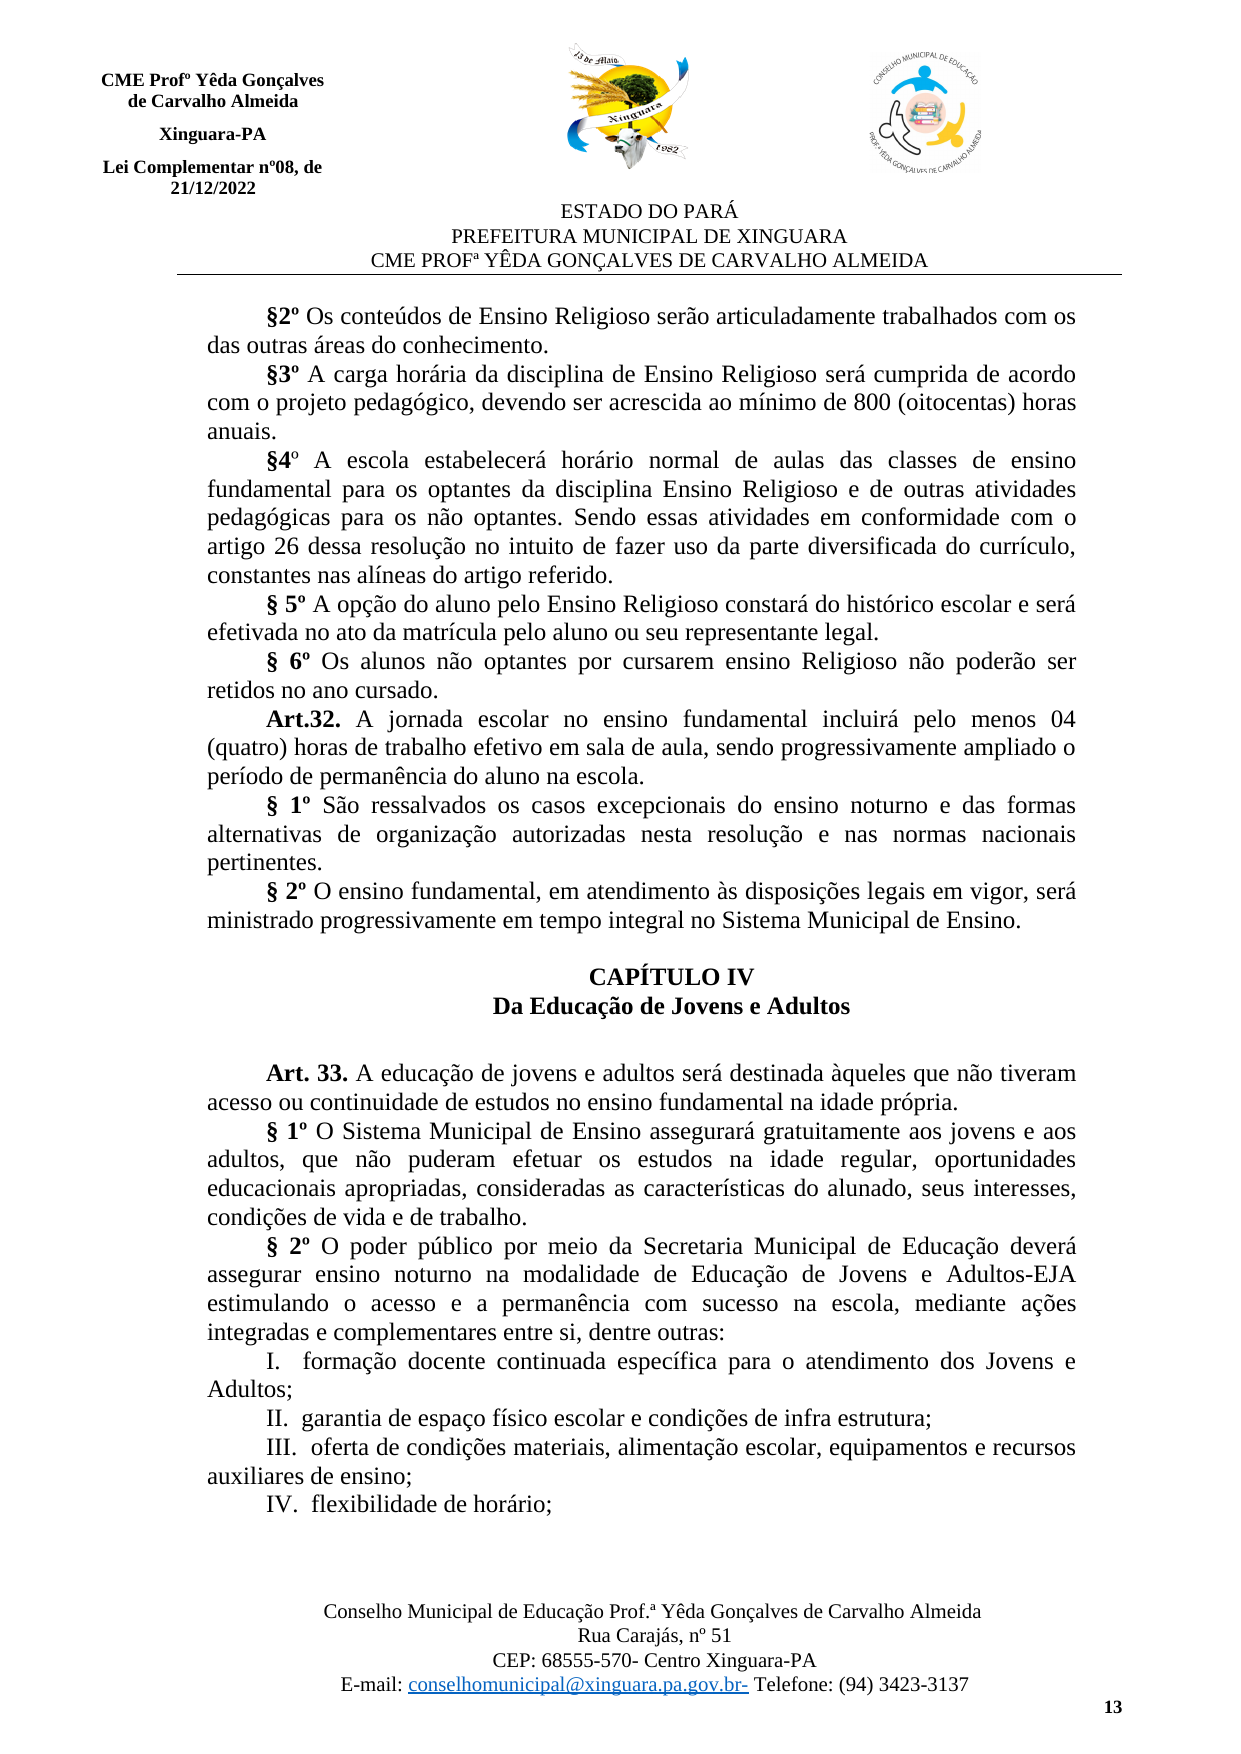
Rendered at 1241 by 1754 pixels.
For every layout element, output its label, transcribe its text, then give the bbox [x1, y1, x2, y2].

text §2º Os conteúdos de Ensino Religioso serão articuladamente trabalhados com os das outras áreas do conhecimento. [207, 301, 1077, 359]
text § 2º O ensino fundamental, em atendimento às disposições legais em vigor, será ministrado progressivamente em tempo integral no Sistema Municipal de Ensino. [207, 876, 1077, 934]
text II. garantia de espaço físico escolar e condições de infra estrutura; [207, 1403, 1077, 1432]
text III. oferta de condições materiais, alimentação escolar, equipamentos e recursos auxiliares de ensino; [207, 1432, 1077, 1489]
picture [868, 52, 982, 172]
text IV. flexibilidade de horário; [207, 1489, 1077, 1518]
text § 5º A opção do aluno pelo Ensino Religioso constará do histórico escolar e será efetivada no ato da matrícula pelo aluno ou seu representante legal. [207, 589, 1077, 646]
text I. formação docente continuada específica para o atendimento dos Jovens e Adultos; [207, 1346, 1077, 1403]
subtitle CAPÍTULO IV [207, 962, 1077, 991]
picture [561, 38, 696, 169]
text Art.32. A jornada escolar no ensino fundamental incluirá pelo menos 04 (quatro) horas de trabalho efetivo em sala de aula, sendo progressivamente ampliado o período de permanência do aluno na escola. [207, 704, 1077, 790]
text §4º A escola estabelecerá horário normal de aulas das classes de ensino fundamental para os optantes da disciplina Ensino Religioso e de outras atividades pedagógicas para os não optantes. Sendo essas atividades em conformidade com o artigo 26 dessa resolução no intuito de fazer uso da parte diversificada do currículo, constantes nas alíneas do artigo referido. [207, 445, 1077, 589]
text § 6º Os alunos não optantes por cursarem ensino Religioso não poderão ser retidos no ano cursado. [207, 646, 1077, 704]
subtitle Da Educação de Jovens e Adultos [207, 991, 1077, 1020]
text § 1º São ressalvados os casos excepcionais do ensino noturno e das formas alternativas de organização autorizadas nesta resolução e nas normas nacionais pertinentes. [207, 790, 1077, 876]
text Art. 33. A educação de jovens e adultos será destinada àqueles que não tiveram acesso ou continuidade de estudos no ensino fundamental na idade própria. [207, 1058, 1077, 1116]
text §3º A carga horária da disciplina de Ensino Religioso será cumprida de acordo com o projeto pedagógico, devendo ser acrescida ao mínimo de 800 (oitocentas) horas anuais. [207, 359, 1077, 445]
text § 1º O Sistema Municipal de Ensino assegurará gratuitamente aos jovens e aos adultos, que não puderam efetuar os estudos na idade regular, oportunidades educacionais apropriadas, consideradas as características do alunado, seus interesses, condições de vida e de trabalho. [207, 1116, 1077, 1231]
text § 2º O poder público por meio da Secretaria Municipal de Educação deverá assegurar ensino noturno na modalidade de Educação de Jovens e Adultos-EJA estimulando o acesso e a permanência com sucesso na escola, mediante ações integradas e complementares entre si, dentre outras: [207, 1231, 1077, 1346]
